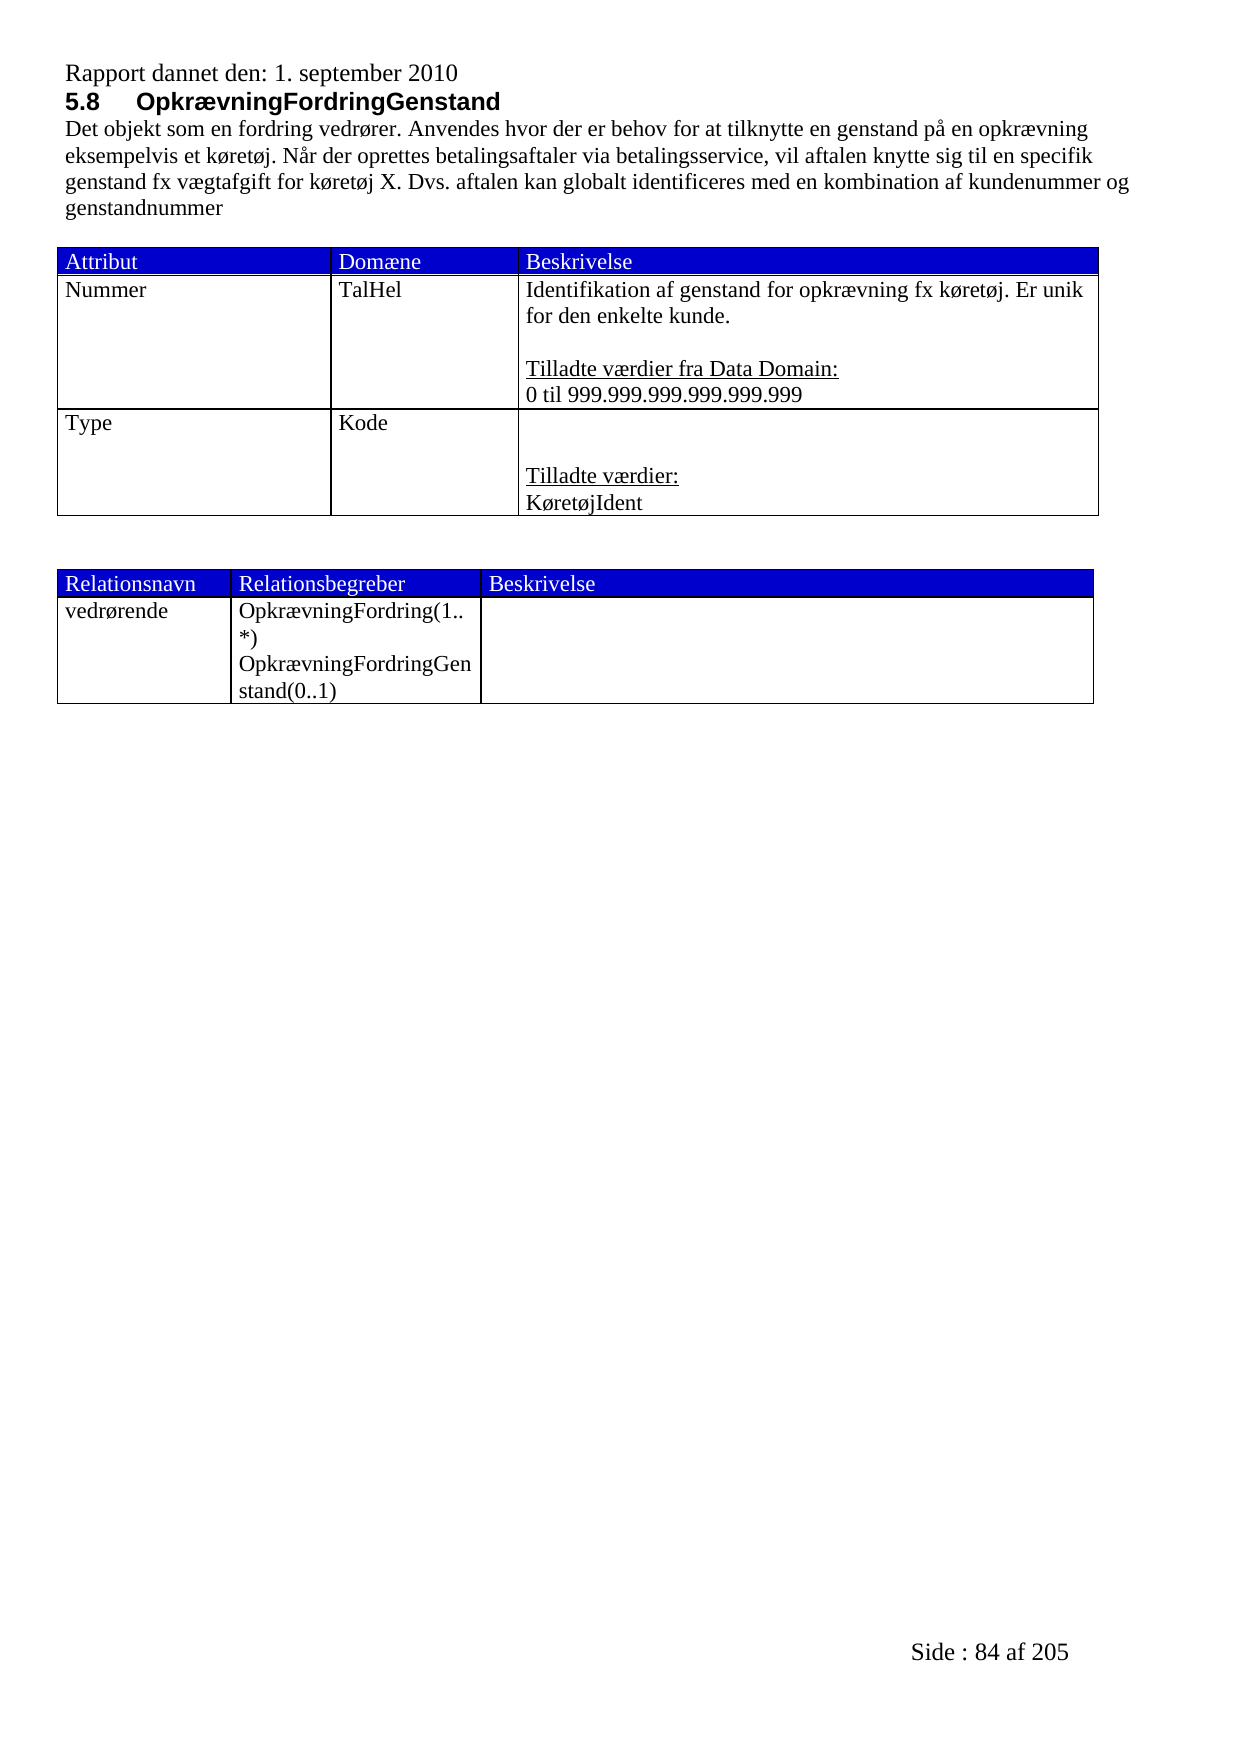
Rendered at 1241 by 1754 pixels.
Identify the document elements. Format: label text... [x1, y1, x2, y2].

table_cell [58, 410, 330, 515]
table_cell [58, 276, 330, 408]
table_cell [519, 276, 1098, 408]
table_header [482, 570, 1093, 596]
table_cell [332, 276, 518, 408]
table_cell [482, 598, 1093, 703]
subtitle OpkrævningFordringGenstand [65, 87, 1181, 115]
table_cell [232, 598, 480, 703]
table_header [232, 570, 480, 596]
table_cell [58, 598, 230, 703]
text Det objekt som en fordring vedrører. Anvendes hvor der er behov for at tilknytte en genstand på en opkrævning eksempelvis et køretøj. Når der oprettes betalingsaftaler via betalingsservice, vil aftalen knytte sig til en specifik genstand fx vægtafgift for køretøj X. Dvs. aftalen kan globalt identificeres med en kombination af kundenummer og genstandnummer [65, 115, 1181, 221]
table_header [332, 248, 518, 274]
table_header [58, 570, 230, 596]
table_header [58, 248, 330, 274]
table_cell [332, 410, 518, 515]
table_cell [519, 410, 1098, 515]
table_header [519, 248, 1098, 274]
